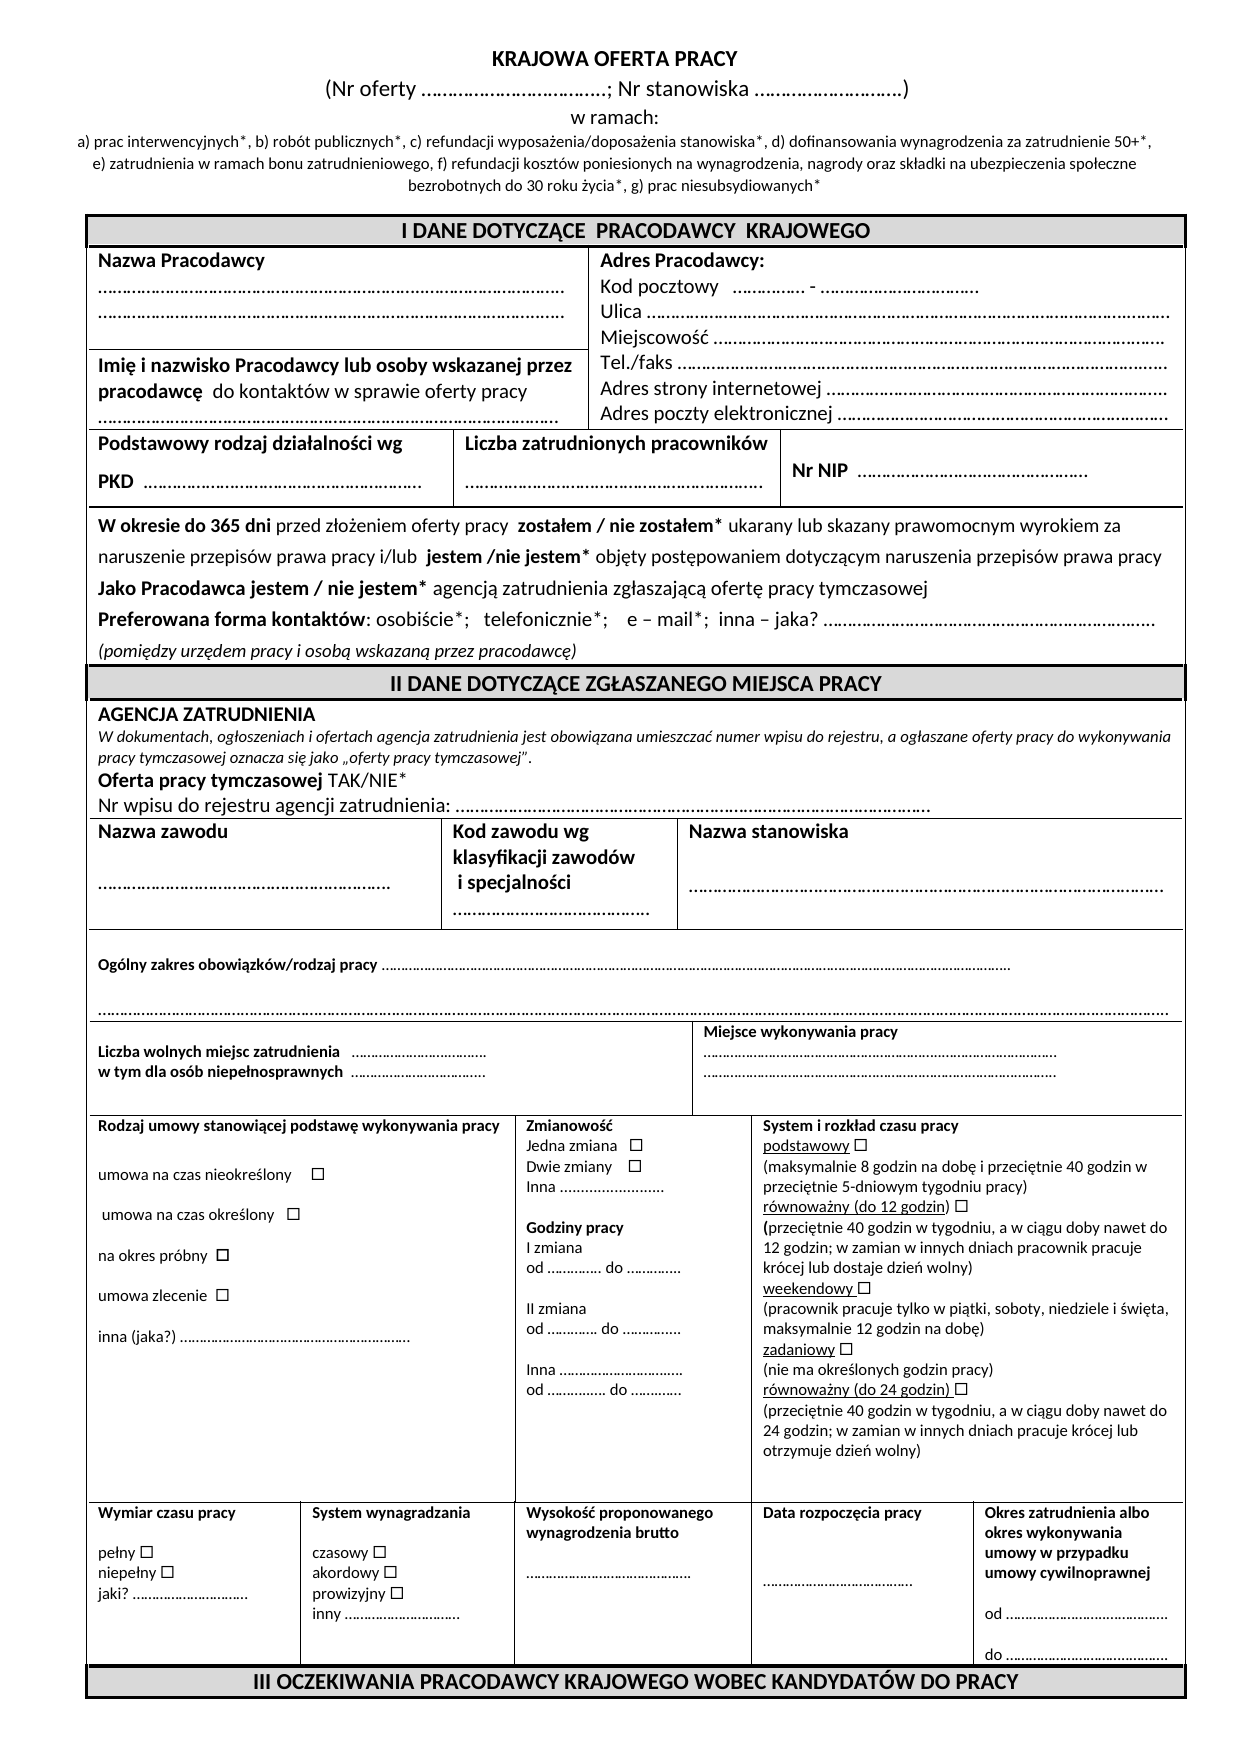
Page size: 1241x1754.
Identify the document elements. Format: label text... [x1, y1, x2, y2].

table_cell Kod zawodu wg klasyfikacji zawodów i specjalności ………………………………….. [442, 819, 677, 928]
table_cell Zmianowość Jedna zmiana Dwie zmiany Inna ......................... Godziny pracy I zmiana od ………….. do ………….. II zmiana od …………. do …………... Inna ……………………….…. od ………..…. do …….…… [516, 1116, 751, 1501]
table_cell Liczba zatrudnionych pracowników …………………………………………………….. [454, 430, 780, 506]
table_cell System i rozkład czasu pracy podstawowy (maksymalnie 8 godzin na dobę i przeciętnie 40 godzin w przeciętnie 5-dniowym tygodniu pracy) równoważny (do 12 godzin) (przeciętnie 40 godzin w tygodniu, a w ciągu doby nawet do 12 godzin; w zamian w innych dniach pracownik pracuje krócej lub dostaje dzień wolny) weekendowy (pracownik pracuje tylko w piątki, soboty, niedziele i święta, maksymalnie 12 godzin na dobę) zadaniowy (nie ma określonych godzin pracy) równoważny (do 24 godzin) (przeciętnie 40 godzin w tygodniu, a w ciągu doby nawet do 24 godzin; w zamian w innych dniach pracuje krócej lub otrzymuje dzień wolny) [752, 1115, 1185, 1501]
table_cell Nazwa stanowiska ……………………………………………………………………………………… [678, 818, 1185, 928]
table_cell W okresie do 365 dni przed złożeniem oferty pracy zostałem / nie zostałem* ukarany lub skazany prawomocnym wyrokiem za naruszenie przepisów prawa pracy i/lub jestem /nie jestem* objęty postępowaniem dotyczącym naruszenia przepisów prawa pracy Jako Pracodawca jestem / nie jestem* agencją zatrudnienia zgłaszającą ofertę pracy tymczasowej Preferowana forma kontaktów: osobiście*; telefonicznie*; e – mail*; inna – jaka? ……………………………………………………….….. (pomiędzy urzędem pracy i osobą wskazaną przez pracodawcę) [87, 506, 1185, 664]
table_cell Rodzaj umowy stanowiącej podstawę wykonywania pracy umowa na czas nieokreślony umowa na czas określony na okres próbny umowa zlecenie inna (jaka?) …………………………………………………… [87, 1115, 515, 1501]
table_cell Nazwa Pracodawcy …………………………………………………………..……………………….. ………………………………………………………………………………..….. [87, 245, 588, 349]
table_cell Data rozpoczęcia pracy ………………………………… [752, 1503, 973, 1664]
table_cell Imię i nazwisko Pracodawcy lub osoby wskazanej przez pracodawcę do kontaktów w sprawie oferty pracy …………………………………………………………………………………… [87, 349, 588, 429]
table_cell AGENCJA ZATRUDNIENIA W dokumentach, ogłoszeniach i ofertach agencja zatrudnienia jest obowiązana umieszczać numer wpisu do rejestru, a ogłaszane oferty pracy do wykonywania pracy tymczasowej oznacza się jako „oferty pracy tymczasowej”. Oferta pracy tymczasowej TAK/NIE* Nr wpisu do rejestru agencji zatrudnienia: ……………………………………………………………………………………… [87, 698, 1185, 818]
table_cell Miejsce wykonywania pracy ……………………………………………………..………………………… ……………………………………………………………………………….. [693, 1021, 1185, 1115]
table_cell Ogólny zakres obowiązków/rodzaj pracy ……………………………………………………………………………………………………………………………………………….. ………………………………………………………………………………………………………………………………………………………………………………………………………………………….. [87, 929, 1185, 1021]
table_cell Wysokość proponowanego wynagrodzenia brutto ……………………………………. [515, 1503, 751, 1664]
table_cell Okres zatrudnienia albo okres wykonywania umowy w przypadku umowy cywilnoprawnej od ……………………..……………. do …………………………..………. [974, 1501, 1185, 1664]
table_cell II DANE DOTYCZĄCE ZGŁASZANEGO MIEJSCA PRACY [88, 664, 1184, 698]
text KRAJOWA OFERTA PRACY (Nr oferty ……………………………..; Nr stanowiska ……………………….) w ramach: a) prac interwencyjnych*, b) robót publicznych*, c) refundacji wyposażenia/doposażenia stanowiska*, d) dofinansowania wynagrodzenia za zatrudnienie 50+*, e) zatrudnienia w ramach bonu zatrudnieniowego, f) refundacji kosztów poniesionych na wynagrodzenia, nagrody oraz składki na ubezpieczenia społeczne bezrobotnych do 30 roku życia*, g) prac niesubsydiowanych* [59, 44, 1171, 195]
table_cell III OCZEKIWANIA PRACODAWCY KRAJOWEGO WOBEC KANDYDATÓW DO PRACY [88, 1664, 1184, 1696]
table_header I DANE DOTYCZĄCE PRACODAWCY KRAJOWEGO [88, 217, 1184, 244]
table_cell Podstawowy rodzaj działalności wg PKD .………………………………………………… [87, 429, 453, 506]
table_cell Nazwa zawodu ……………………………………………………. [87, 818, 441, 928]
table_cell Liczba wolnych miejsc zatrudnienia …………………….………. w tym dla osób niepełnosprawnych …………………………….. [87, 1021, 692, 1115]
table_cell Adres Pracodawcy: Kod pocztowy …………… - …………………………… Ulica ……………………………………………………………………………………….……… Miejscowość …………………………………………………………………………………. Tel./faks …………………………………………………………………………………….….. Adres strony internetowej …………………………………………………………….. Adres poczty elektronicznej …………………………………………………………… [589, 245, 1185, 429]
table_cell Nr NIP ………………………………………… [781, 429, 1185, 506]
table_cell System wynagradzania czasowy akordowy prowizyjny inny ………………………… [301, 1503, 514, 1664]
table_cell Wymiar czasu pracy pełny niepełny jaki? ………………………… [87, 1501, 300, 1664]
